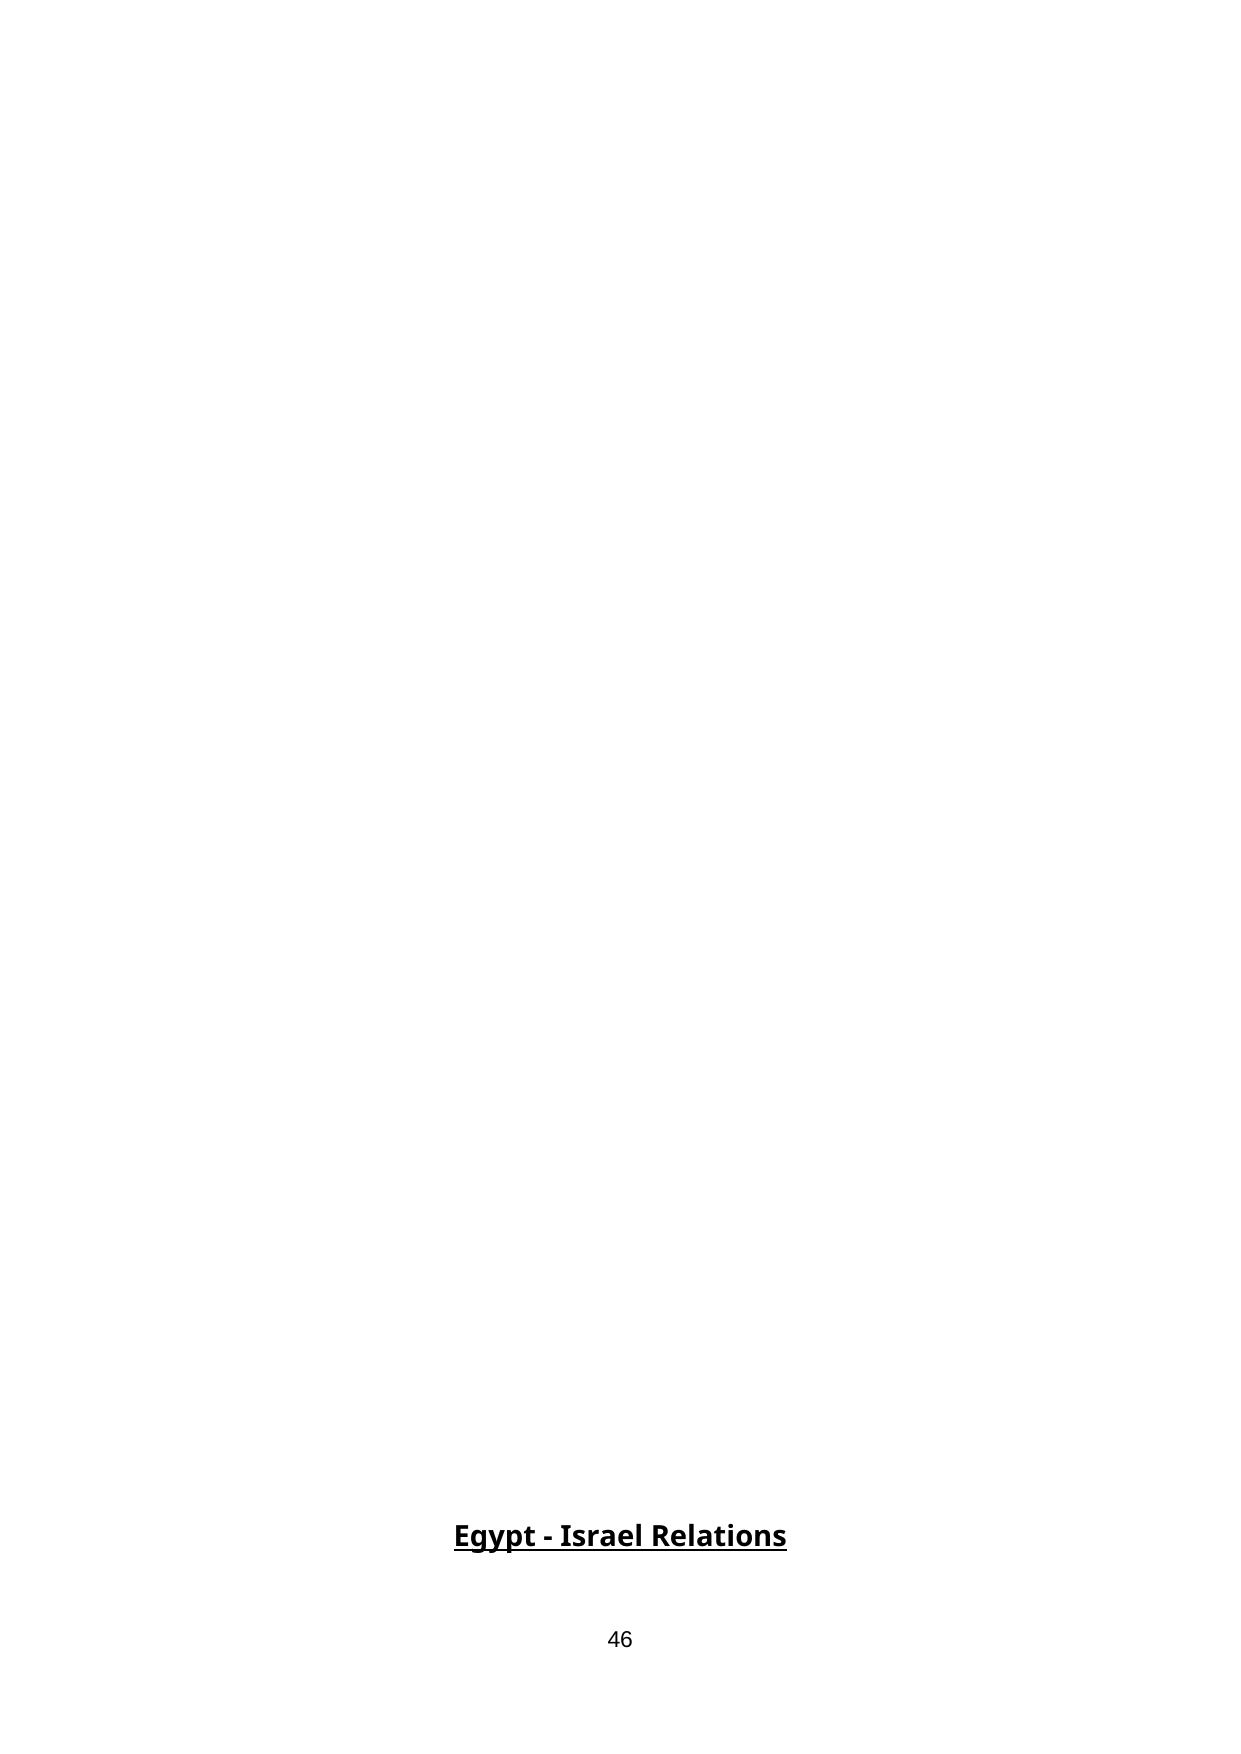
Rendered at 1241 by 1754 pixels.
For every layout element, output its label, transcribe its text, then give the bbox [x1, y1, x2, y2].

text Egypt - Israel Relations [118, 1516, 1122, 1555]
